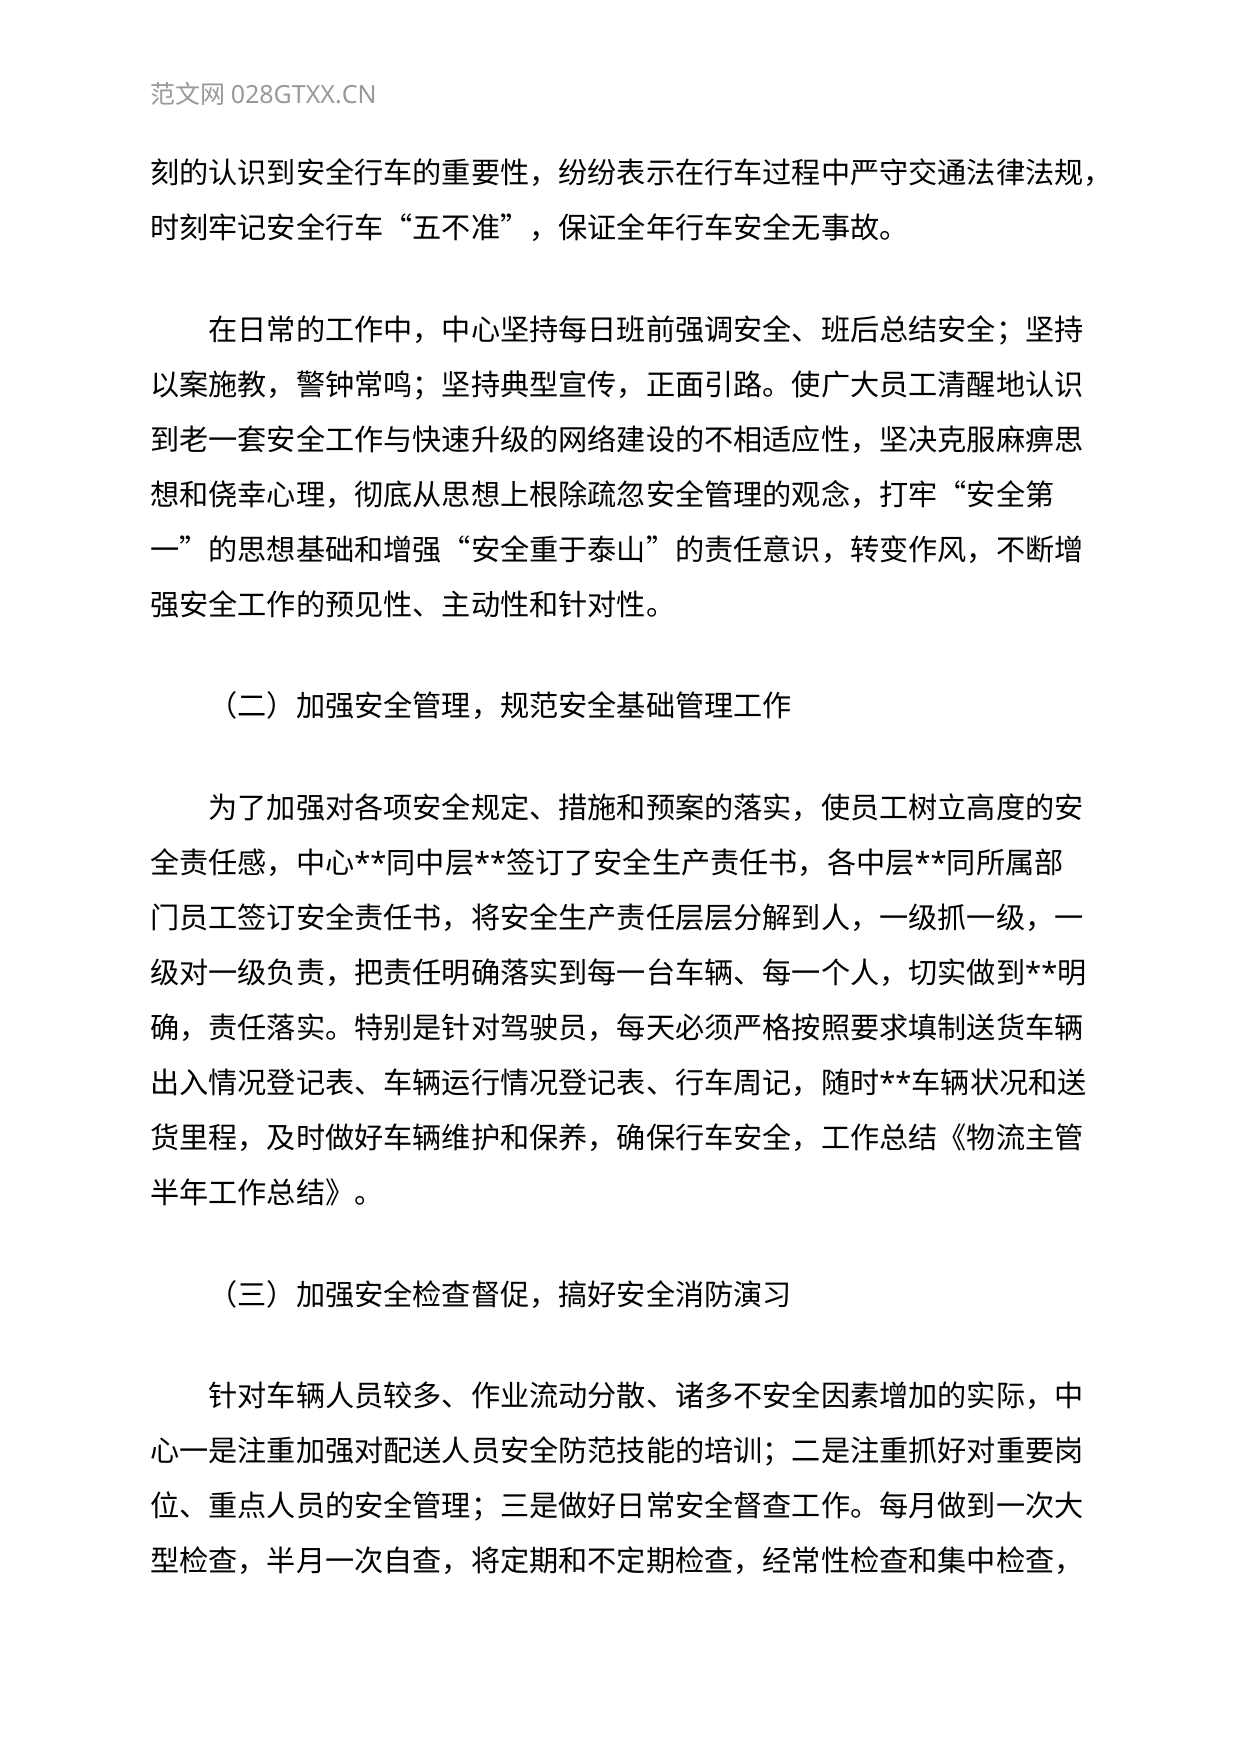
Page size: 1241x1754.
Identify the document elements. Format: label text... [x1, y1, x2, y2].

text （二）加强安全管理，规范安全基础管理工作 [150, 683, 1090, 725]
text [150, 1373, 1090, 1580]
text （三）加强安全检查督促，搞好安全消防演习 [150, 1271, 1090, 1313]
text 为了加强对各项安全规定、措施和预案的落实，使员工树立高度的安全责任感，中心**同中层**签订了安全生产责任书，各中层**同所属部门员工签订安全责任书，将安全生产责任层层分解到人，一级抓一级，一级对一级负责，把责任明确落实到每一台车辆、每一个人，切实做到**明确，责任落实。特别是针对驾驶员，每天必须严格按照要求填制送货车辆出入情况登记表、车辆运行情况登记表、行车周记，随时**车辆状况和送货里程，及时做好车辆维护和保养，确保行车安全，工作总结《物流主管半年工作总结》。 [150, 785, 1090, 1212]
text 在日常的工作中，中心坚持每日班前强调安全、班后总结安全；坚持以案施教，警钟常鸣；坚持典型宣传，正面引路。使广大员工清醒地认识到老一套安全工作与快速升级的网络建设的不相适应性，坚决克服麻痹思想和侥幸心理，彻底从思想上根除疏忽安全管理的观念，打牢“安全第一”的思想基础和增强“安全重于泰山”的责任意识，转变作风，不断增强安全工作的预见性、主动性和针对性。 [150, 307, 1090, 623]
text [150, 150, 1090, 247]
